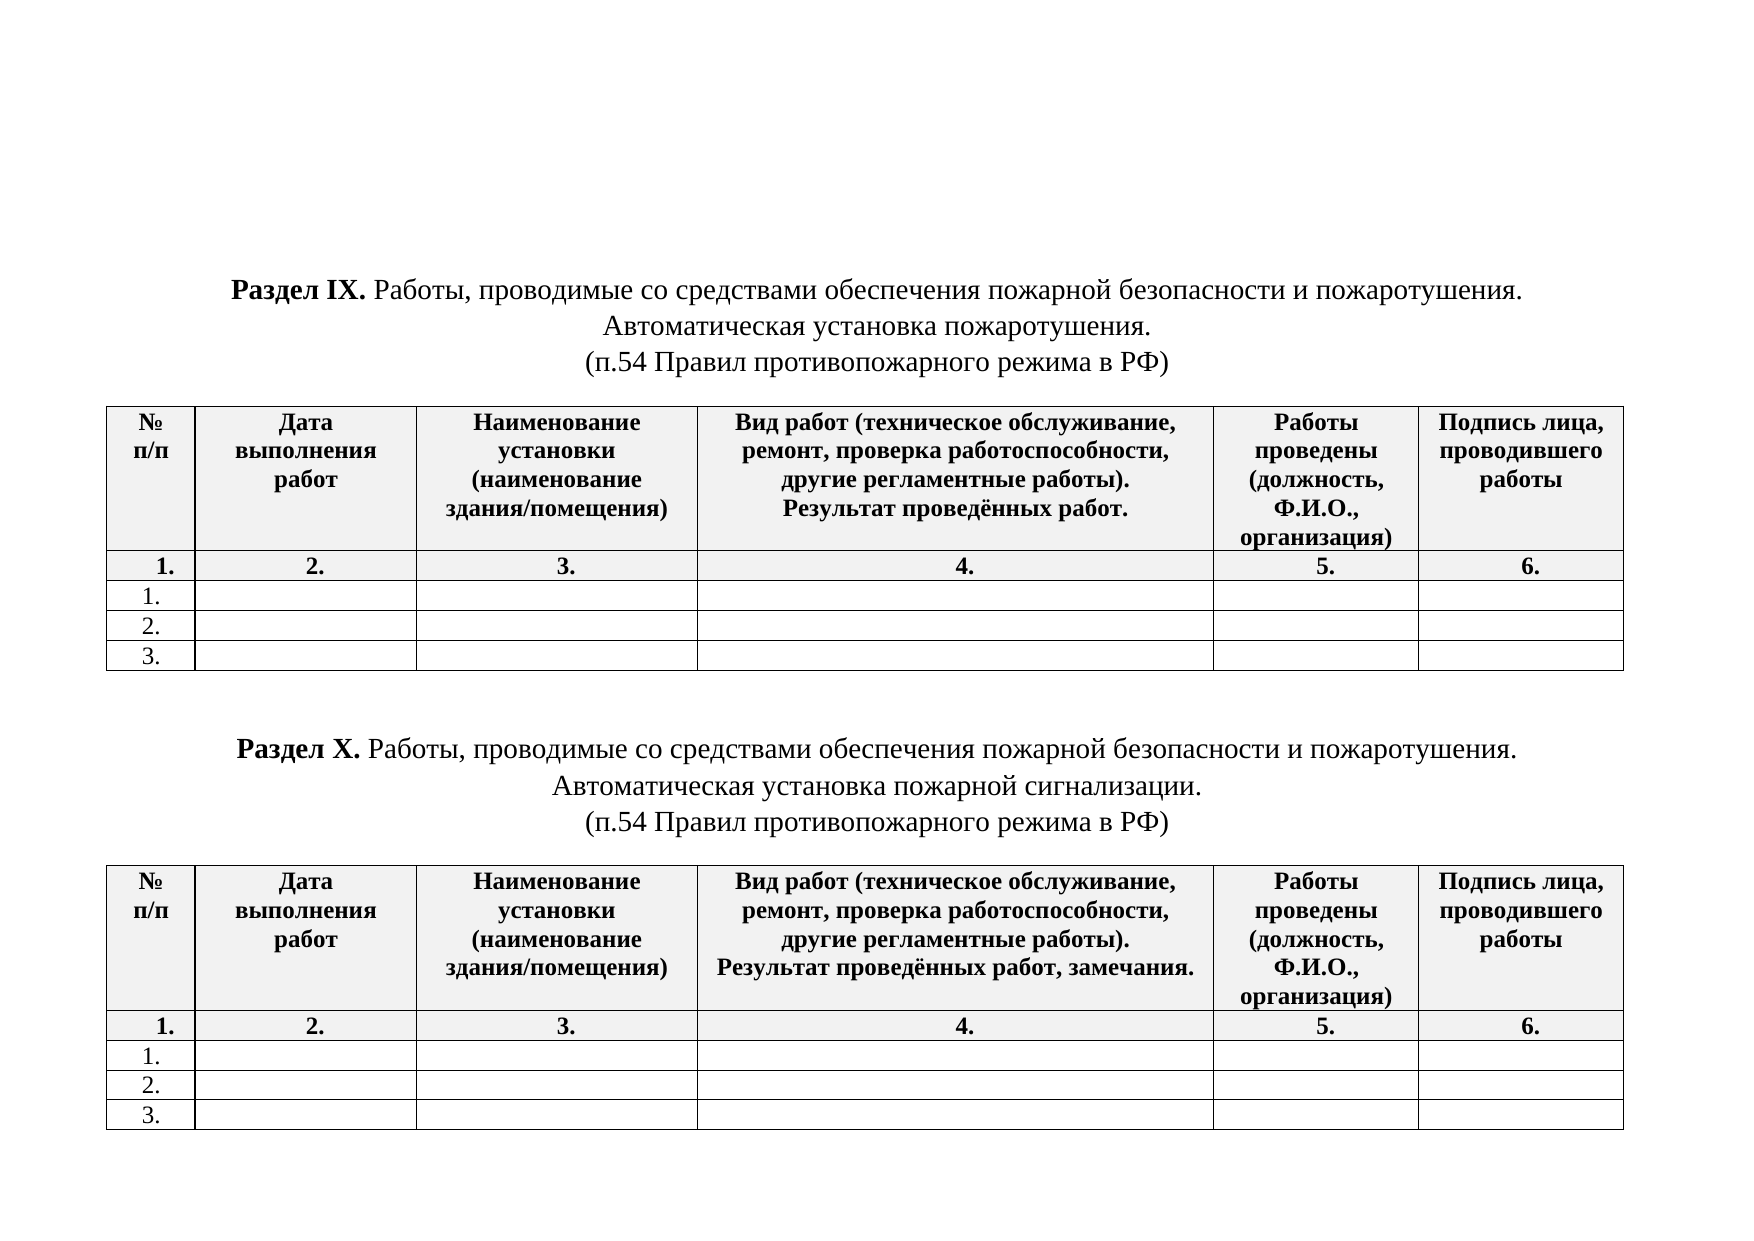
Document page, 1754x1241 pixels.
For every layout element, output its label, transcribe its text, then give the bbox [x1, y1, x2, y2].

table_cell [196, 581, 416, 610]
table_cell [698, 1041, 1213, 1069]
table_cell [698, 581, 1213, 610]
table_cell [698, 551, 1213, 580]
table_cell [196, 641, 416, 669]
table_cell 3. [107, 641, 194, 669]
table_cell [1419, 641, 1623, 669]
table_header Дата выполнения работ [196, 866, 416, 1010]
table_cell [1214, 1041, 1418, 1069]
table_cell [417, 551, 697, 580]
table_cell [196, 611, 416, 640]
table_header Наименование установки (наименование здания/помещения) [417, 407, 697, 550]
table_cell [1419, 611, 1623, 640]
table_cell [1214, 1011, 1418, 1040]
text Автоматическая установка пожарной сигнализации. [118, 768, 1636, 801]
table_cell [698, 641, 1213, 669]
table_cell [107, 1011, 194, 1040]
table_cell 1. [107, 1041, 194, 1069]
table_header № п/п [107, 866, 194, 1010]
table_cell [196, 1100, 416, 1129]
table_cell [698, 1100, 1213, 1129]
table_cell [1419, 1100, 1623, 1129]
table_header Подпись лица, проводившего работы [1419, 866, 1623, 1010]
text Раздел IX. Работы, проводимые со средствами обеспечения пожарной безопасности и пожаротушения. [118, 272, 1636, 306]
table_cell [1214, 1071, 1418, 1099]
table_cell [417, 1100, 697, 1129]
text (п.54 Правил противопожарного режима в РФ) [118, 344, 1636, 378]
table_cell 2. [107, 611, 194, 640]
table_cell [196, 1011, 416, 1040]
text (п.54 Правил противопожарного режима в РФ) [118, 804, 1636, 837]
text Автоматическая установка пожаротушения. [118, 308, 1636, 342]
table_cell [1419, 551, 1623, 580]
table_cell [417, 1071, 697, 1099]
table_cell [1419, 1011, 1623, 1040]
table_cell [1419, 1071, 1623, 1099]
table_cell [417, 1011, 697, 1040]
table_header Работы проведены (должность, Ф.И.О., организация) [1214, 866, 1418, 1010]
table_header № п/п [107, 407, 194, 550]
table_cell [1214, 641, 1418, 669]
table_header Вид работ (техническое обслуживание, ремонт, проверка работоспособности, другие регламентные работы). Результат проведённых работ. [698, 407, 1213, 550]
table_cell 1. [107, 581, 194, 610]
table_cell [1214, 611, 1418, 640]
table_cell [698, 1011, 1213, 1040]
table_header Вид работ (техническое обслуживание, ремонт, проверка работоспособности, другие регламентные работы). Результат проведённых работ, замечания. [698, 866, 1213, 1010]
table_cell 3. [107, 1100, 194, 1129]
table_cell [107, 551, 194, 580]
text Раздел X. Работы, проводимые со средствами обеспечения пожарной безопасности и пожаротушения. [118, 732, 1636, 765]
table_header Наименование установки (наименование здания/помещения) [417, 866, 697, 1010]
table_cell [417, 611, 697, 640]
table_header Работы проведены (должность, Ф.И.О., организация) [1214, 407, 1418, 550]
table_cell [417, 581, 697, 610]
table_cell [1419, 1041, 1623, 1069]
table_cell [196, 1041, 416, 1069]
table_cell [1214, 551, 1418, 580]
table_header Дата выполнения работ [196, 407, 416, 550]
table_cell 2. [107, 1071, 194, 1099]
table_cell [196, 551, 416, 580]
table_cell [417, 641, 697, 669]
table_cell [417, 1041, 697, 1069]
table_cell [1214, 581, 1418, 610]
table_cell [1419, 581, 1623, 610]
table_cell [698, 611, 1213, 640]
table_cell [698, 1071, 1213, 1099]
table_cell [1214, 1100, 1418, 1129]
table_header Подпись лица, проводившего работы [1419, 407, 1623, 550]
table_cell [196, 1071, 416, 1099]
